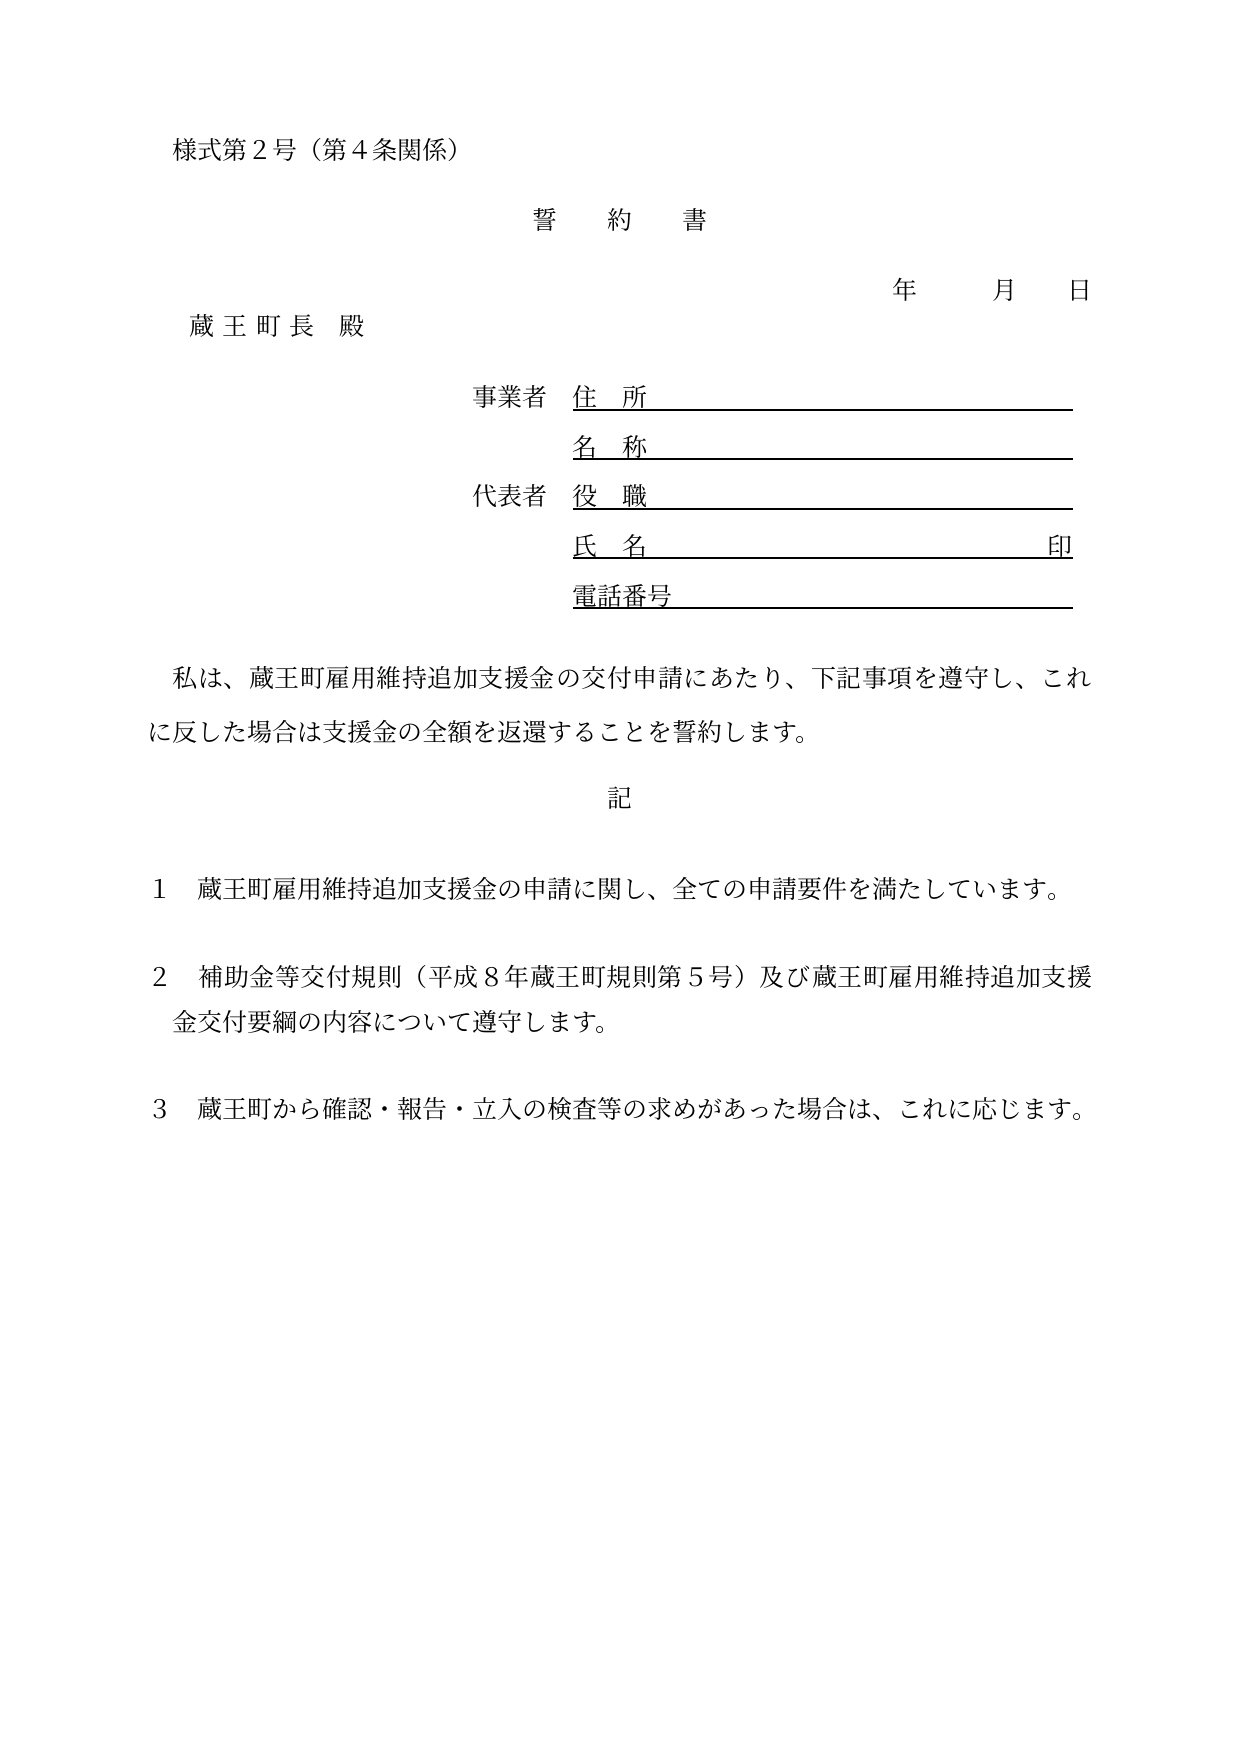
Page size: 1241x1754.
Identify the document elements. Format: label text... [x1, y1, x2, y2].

text ２ 補助金等交付規則（平成８年蔵王町規則第５号）及び蔵王町雇用維持追加支援金交付要綱の内容について遵守します。 [148, 957, 1092, 1038]
text ３ 蔵王町から確認・報告・立入の検査等の求めがあった場合は、これに応じます。 [148, 1090, 1092, 1126]
text 代表者 役 職 [148, 476, 1092, 513]
text 名 称 [148, 427, 1092, 464]
text 電話番号 [148, 575, 1092, 612]
text 私は、蔵王町雇用維持追加支援金の交付申請にあたり、下記事項を遵守し、これに反した場合は支援金の全額を返還することを誓約します。 [148, 659, 1092, 749]
text １ 蔵王町雇用維持追加支援金の申請に関し、全ての申請要件を満たしています。 [148, 870, 1092, 906]
text 記 [148, 779, 1092, 815]
text 年 月 日 [148, 271, 1092, 307]
text 様式第２号（第４条関係） [148, 131, 1092, 167]
text 氏 名 印 [148, 526, 1092, 563]
text 蔵王町長 殿 [148, 307, 1092, 343]
text 誓 約 書 [148, 201, 1092, 237]
text 事業者 住 所 [148, 377, 1092, 414]
